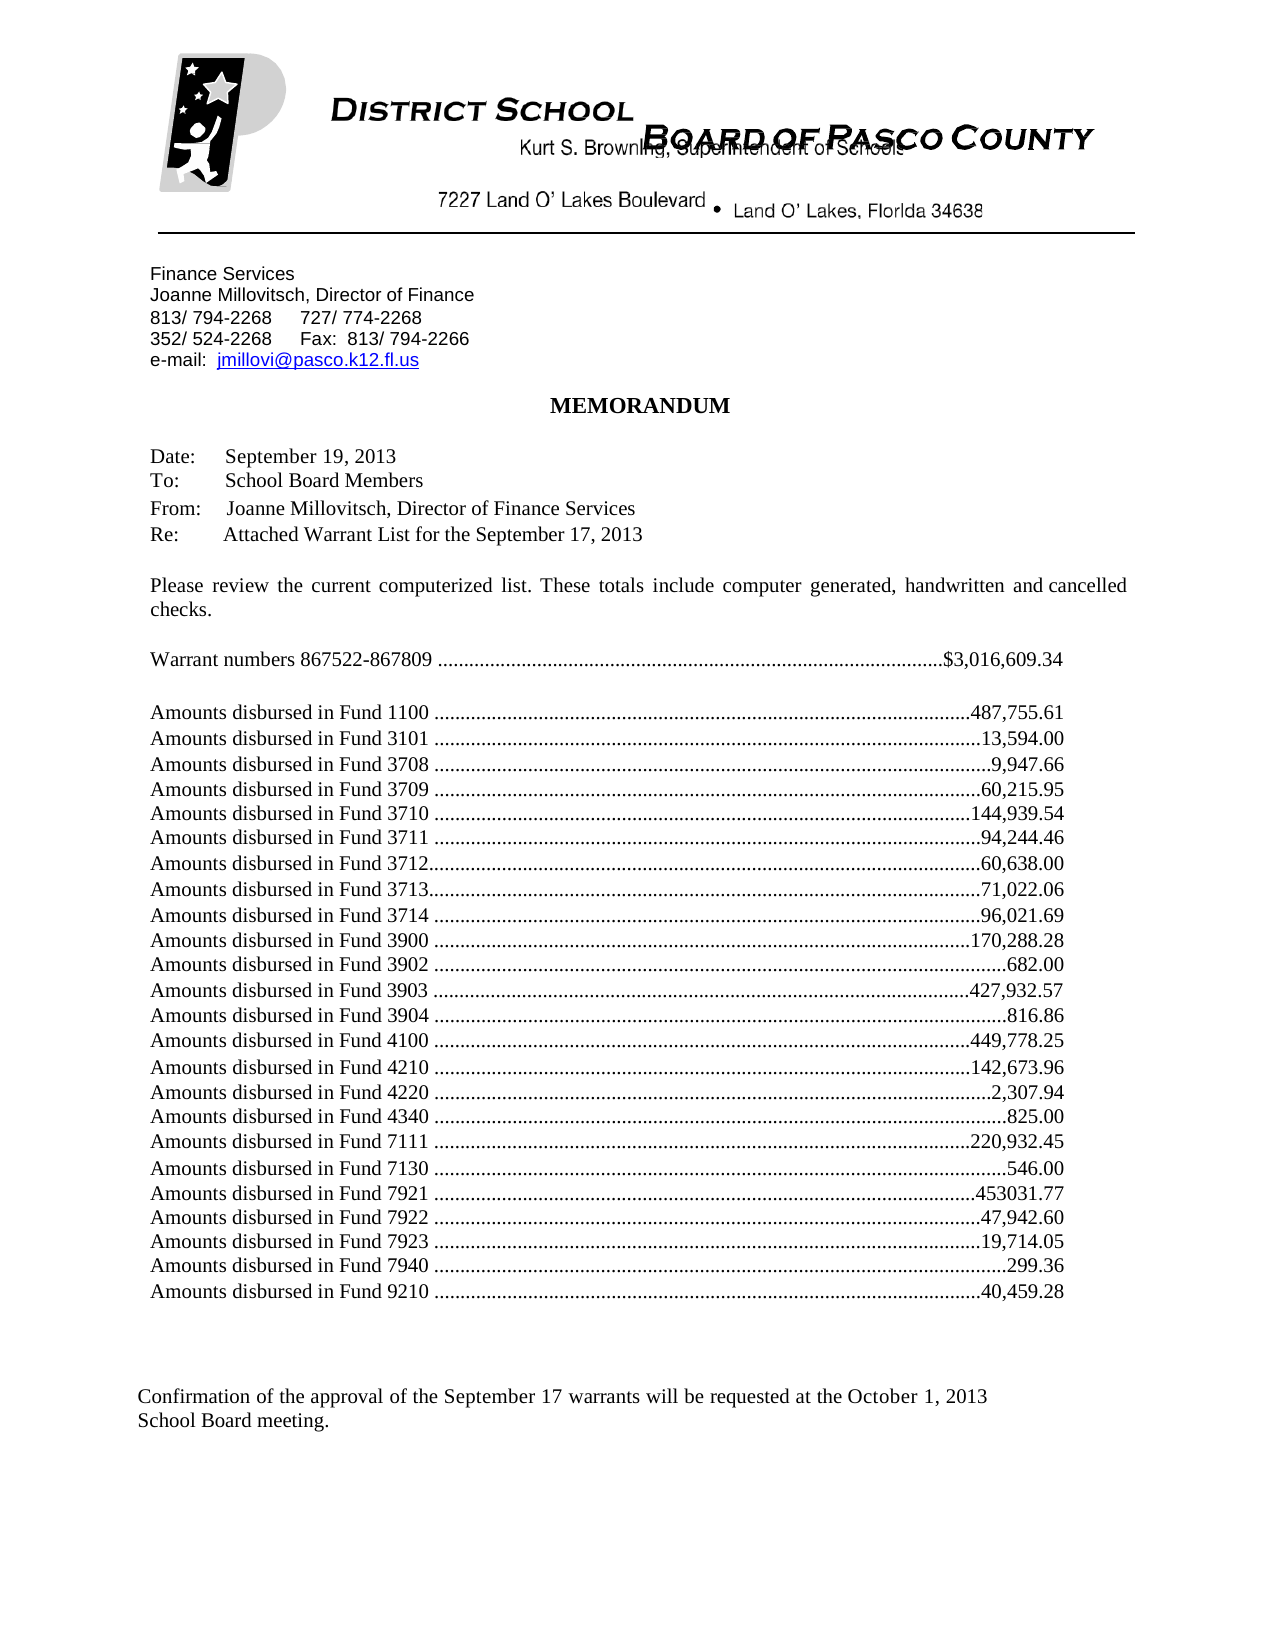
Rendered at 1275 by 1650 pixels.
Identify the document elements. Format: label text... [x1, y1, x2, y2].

text Please review the current computerized list. These totals include computer generated, handwritten and cancelled checks. [150, 573, 1129, 621]
text 352/ 524-2268 Fax: 813/ 794-2266 e-mail: jmillovi@pasco.k12.fl.us [150, 329, 473, 371]
text Amounts disbursed in Fund 7923 .........................................................................................................19,714.05 [150, 1229, 1137, 1253]
text Amounts disbursed in Fund 3904 ..............................................................................................................816.86 [150, 1003, 1137, 1027]
text From: Joanne Millovitsch, Director of Finance Services [150, 492, 1137, 521]
picture [438, 188, 707, 207]
text Warrant numbers 867522-867809 .................................................................................................$3,016,609.34 [150, 647, 1137, 671]
text Amounts disbursed in Fund 7921 ........................................................................................................453031.77 [150, 1180, 1137, 1204]
text Amounts disbursed in Fund 3101 .........................................................................................................13,594.00 [150, 724, 1137, 751]
text Amounts disbursed in Fund 7922 .........................................................................................................47,942.60 [150, 1204, 1137, 1229]
text Amounts disbursed in Fund 7130 ..............................................................................................................546.00 [150, 1154, 1137, 1180]
text Amounts disbursed in Fund 3714 .........................................................................................................96,021.69 [150, 902, 1137, 928]
text Amounts disbursed in Fund 3711 .........................................................................................................94,244.46 [150, 825, 1137, 849]
text Amounts disbursed in Fund 4210 .......................................................................................................142,673.96 [150, 1053, 1137, 1079]
text Amounts disbursed in Fund 3903 .......................................................................................................427,932.57 [150, 976, 1137, 1003]
text Amounts disbursed in Fund 3902 ..............................................................................................................682.00 [150, 952, 1137, 976]
text Confirmation of the approval of the September 17 warrants will be requested at the October 1, 2013 [127, 1384, 1137, 1408]
text Date: September 19, 2013 [150, 444, 1137, 468]
text Amounts disbursed in Fund 9210 .........................................................................................................40,459.28 [150, 1277, 1137, 1303]
text Joanne Millovitsch, Director of Finance [150, 285, 1137, 306]
text Amounts disbursed in Fund 4340 ..............................................................................................................825.00 [150, 1104, 1137, 1128]
text Amounts disbursed in Fund 3900 .......................................................................................................170,288.28 [150, 928, 1137, 952]
text Amounts disbursed in Fund 4100 .......................................................................................................449,778.25 [150, 1027, 1137, 1053]
text Amounts disbursed in Fund 1100 .......................................................................................................487,755.61 [150, 700, 1137, 724]
picture [521, 137, 904, 158]
text Amounts disbursed in Fund 3709 .........................................................................................................60,215.95 [150, 777, 1137, 801]
text Amounts disbursed in Fund 4220 ...........................................................................................................2,307.94 [150, 1079, 1137, 1104]
text Amounts disbursed in Fund 7111 .......................................................................................................220,932.45 [150, 1128, 1137, 1154]
text Amounts disbursed in Fund 3710 .......................................................................................................144,939.54 [150, 801, 1137, 825]
text Amounts disbursed in Fund 3708 ...........................................................................................................9,947.66 [150, 751, 1137, 777]
text Re: Attached Warrant List for the September 17, 2013 [150, 521, 1137, 547]
text To: School Board Members [150, 468, 1137, 492]
picture [734, 200, 983, 219]
text Finance Services [150, 263, 1137, 285]
picture [330, 97, 634, 121]
text Amounts disbursed in Fund 3712..........................................................................................................60,638.00 [150, 849, 1137, 876]
text School Board meeting. [137, 1408, 1137, 1432]
text Amounts disbursed in Fund 3713..........................................................................................................71,022.06 [150, 876, 1137, 902]
text MEMORANDUM [545, 392, 735, 418]
text 813/ 794-2268 727/ 774-2268 [150, 307, 1137, 328]
text Amounts disbursed in Fund 7940 ..............................................................................................................299.36 [150, 1253, 1137, 1277]
